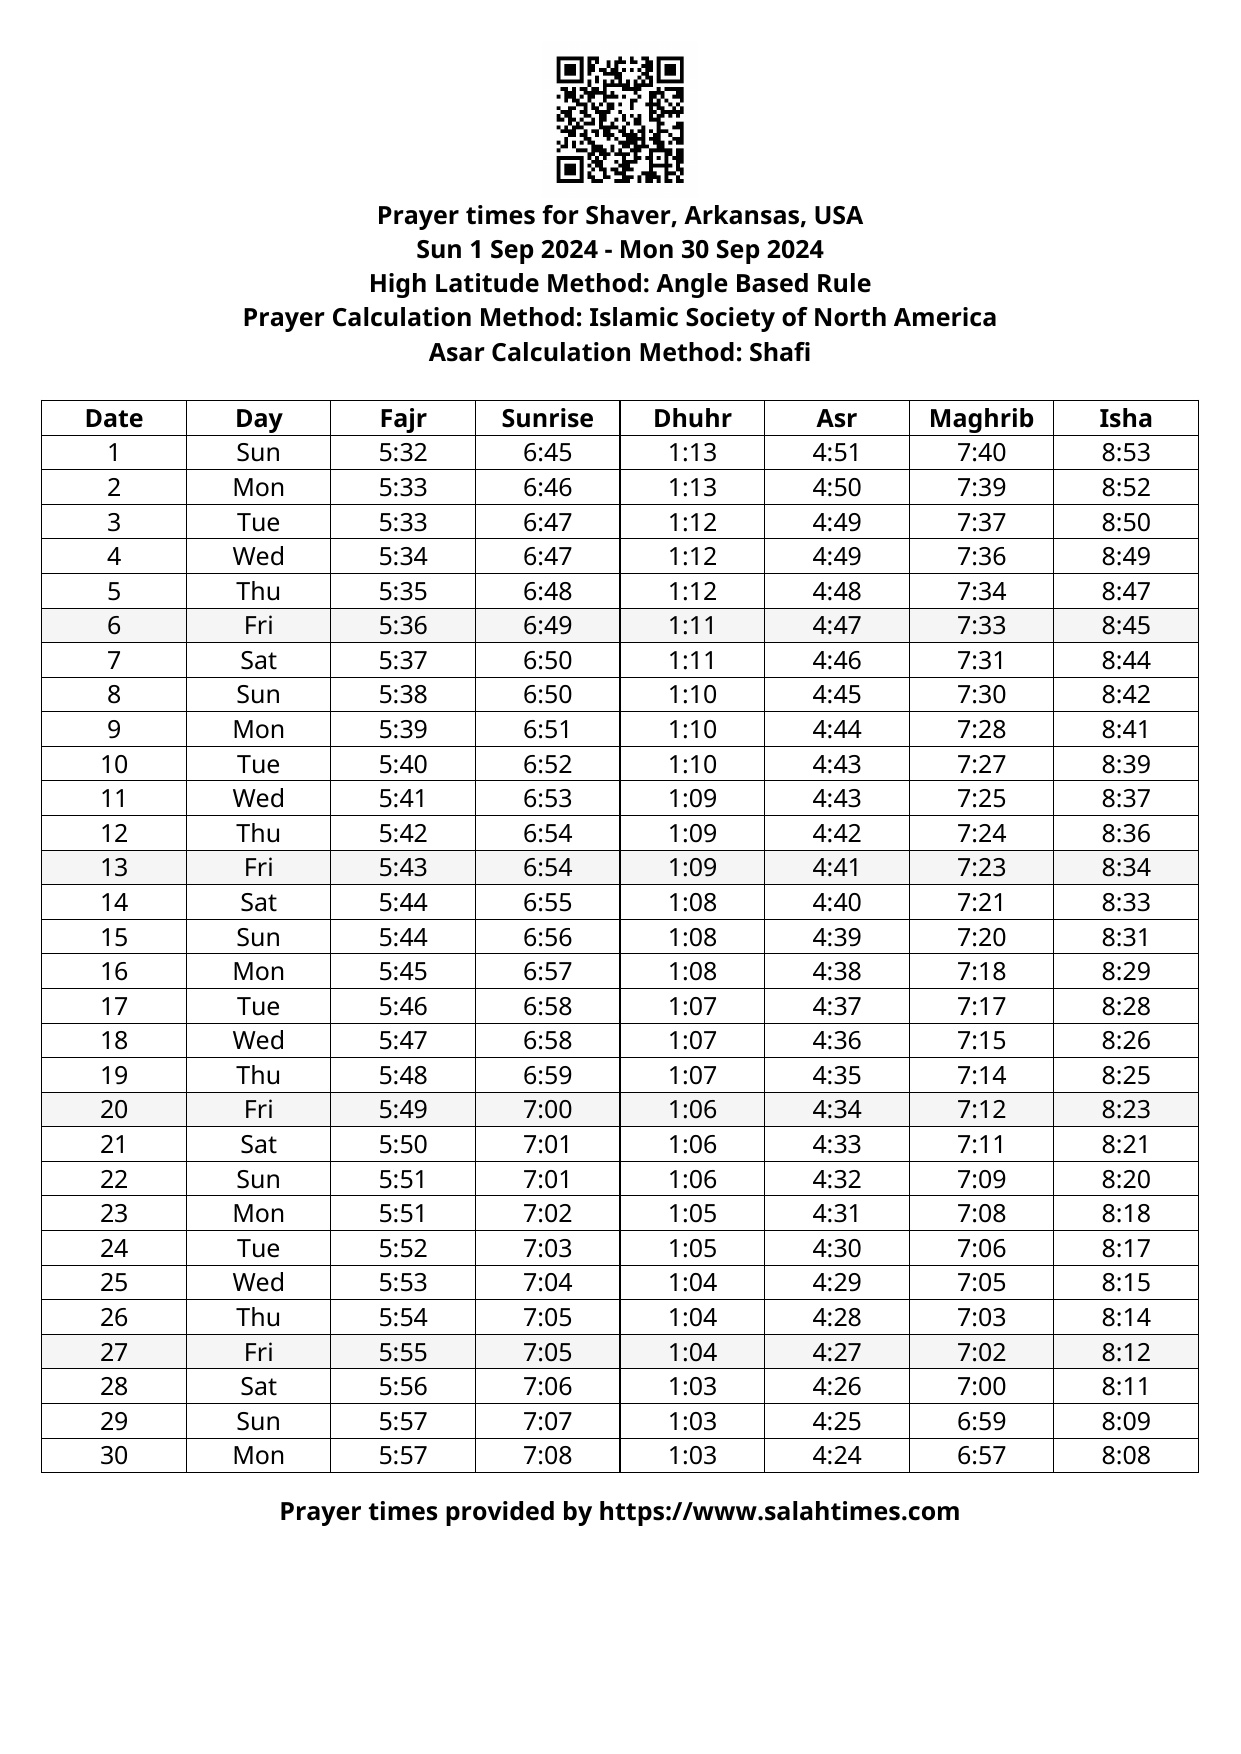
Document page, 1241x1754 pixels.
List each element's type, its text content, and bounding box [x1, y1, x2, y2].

table_cell 8:41 [1054, 712, 1198, 746]
table_cell 4:31 [765, 1196, 909, 1230]
table_cell 18 [42, 1024, 186, 1057]
table_cell Fri [187, 1335, 330, 1368]
table_cell 5:57 [331, 1404, 475, 1437]
table_cell 8:42 [1054, 678, 1198, 711]
table_header Isha [1054, 401, 1198, 434]
table_cell 25 [42, 1266, 186, 1299]
table_cell 7:08 [476, 1439, 619, 1472]
table_cell 7:24 [910, 816, 1053, 849]
table_cell 8:31 [1054, 920, 1198, 953]
table_cell 7:21 [910, 885, 1053, 919]
table_cell 1:11 [621, 643, 764, 677]
table_cell 7:14 [910, 1058, 1053, 1092]
table_cell 7:15 [910, 1024, 1053, 1057]
table_cell 7:12 [910, 1093, 1053, 1126]
table_cell 6:52 [476, 747, 619, 780]
table_cell 15 [42, 920, 186, 953]
table_cell 1:05 [621, 1196, 764, 1230]
table_cell 7:06 [476, 1369, 619, 1403]
table_cell 5:47 [331, 1024, 475, 1057]
table_cell 1:04 [621, 1300, 764, 1334]
table_cell 5:38 [331, 678, 475, 711]
table_cell 8:15 [1054, 1266, 1198, 1299]
table_cell 29 [42, 1404, 186, 1437]
table_cell 1:06 [621, 1127, 764, 1161]
table_cell 4:30 [765, 1231, 909, 1264]
table_cell 5:39 [331, 712, 475, 746]
table_cell 4:36 [765, 1024, 909, 1057]
table_cell 7:34 [910, 574, 1053, 607]
table_cell 4:49 [765, 539, 909, 573]
table_cell 5:40 [331, 747, 475, 780]
table_cell 6:48 [476, 574, 619, 607]
table_cell Sat [187, 643, 330, 677]
table_cell 1:11 [621, 609, 764, 642]
table_cell 4:43 [765, 747, 909, 780]
table_cell 7:23 [910, 851, 1053, 884]
table_cell 8:49 [1054, 539, 1198, 573]
table_cell 5:35 [331, 574, 475, 607]
table_cell 7:25 [910, 781, 1053, 815]
table_cell 4:39 [765, 920, 909, 953]
table_cell 7:00 [476, 1093, 619, 1126]
table_cell 7:28 [910, 712, 1053, 746]
table_cell Tue [187, 989, 330, 1022]
table_cell 1:06 [621, 1162, 764, 1195]
table_cell Sat [187, 1127, 330, 1161]
table_cell 8:44 [1054, 643, 1198, 677]
table_cell Sat [187, 1369, 330, 1403]
table_cell 7:07 [476, 1404, 619, 1437]
table_cell 6:49 [476, 609, 619, 642]
table_cell 5:53 [331, 1266, 475, 1299]
table_header Sunrise [476, 401, 619, 434]
table_cell 30 [42, 1439, 186, 1472]
table_cell 4:41 [765, 851, 909, 884]
table_cell Wed [187, 539, 330, 573]
table_cell 6:58 [476, 1024, 619, 1057]
table_cell 1:12 [621, 574, 764, 607]
table_cell 6:50 [476, 678, 619, 711]
table_cell 7:20 [910, 920, 1053, 953]
table_cell Thu [187, 574, 330, 607]
table_header Day [187, 401, 330, 434]
table_cell 4:46 [765, 643, 909, 677]
table_cell 8:14 [1054, 1300, 1198, 1334]
table_cell 5:37 [331, 643, 475, 677]
table_cell Mon [187, 1196, 330, 1230]
table_cell 1:08 [621, 885, 764, 919]
table_cell 4:25 [765, 1404, 909, 1437]
table_cell 5:33 [331, 505, 475, 538]
table_cell 6:59 [910, 1404, 1053, 1437]
table_cell Wed [187, 1266, 330, 1299]
table_cell 1:05 [621, 1231, 764, 1264]
table_cell 6:47 [476, 505, 619, 538]
table_cell Sun [187, 1404, 330, 1437]
table_cell 8:50 [1054, 505, 1198, 538]
table_cell 4:34 [765, 1093, 909, 1126]
table_cell 7:30 [910, 678, 1053, 711]
table_cell 6:58 [476, 989, 619, 1022]
table_cell 5:48 [331, 1058, 475, 1092]
table_cell 1:10 [621, 678, 764, 711]
table_cell 6:59 [476, 1058, 619, 1092]
table_header Maghrib [910, 401, 1053, 434]
table_cell Mon [187, 470, 330, 504]
table_cell 7:04 [476, 1266, 619, 1299]
table_cell 1:13 [621, 470, 764, 504]
table_cell 7:11 [910, 1127, 1053, 1161]
table_cell 8:21 [1054, 1127, 1198, 1161]
table_cell 8:20 [1054, 1162, 1198, 1195]
table_cell 5:41 [331, 781, 475, 815]
table_cell 6 [42, 609, 186, 642]
table_cell 11 [42, 781, 186, 815]
table_cell 7:02 [476, 1196, 619, 1230]
table_cell 5:52 [331, 1231, 475, 1264]
table_cell 5:43 [331, 851, 475, 884]
table_header Date [42, 401, 186, 434]
table_cell 5:46 [331, 989, 475, 1022]
table_cell 5:51 [331, 1162, 475, 1195]
table_cell 8:47 [1054, 574, 1198, 607]
table_cell 7:02 [910, 1335, 1053, 1368]
table_cell 6:57 [476, 954, 619, 988]
table_cell 3 [42, 505, 186, 538]
table_cell 8:28 [1054, 989, 1198, 1022]
table_cell 1:06 [621, 1093, 764, 1126]
table_cell 7:18 [910, 954, 1053, 988]
table_cell 1:04 [621, 1266, 764, 1299]
table_cell 4:35 [765, 1058, 909, 1092]
table_cell 7:27 [910, 747, 1053, 780]
table_cell 4:24 [765, 1439, 909, 1472]
table_cell 20 [42, 1093, 186, 1126]
table_cell 5:44 [331, 885, 475, 919]
table_cell 19 [42, 1058, 186, 1092]
table_cell 23 [42, 1196, 186, 1230]
table_cell 1:03 [621, 1369, 764, 1403]
table_cell 28 [42, 1369, 186, 1403]
table_cell 21 [42, 1127, 186, 1161]
table_cell Mon [187, 954, 330, 988]
table_cell 8:08 [1054, 1439, 1198, 1472]
table_cell 4:48 [765, 574, 909, 607]
table_cell 24 [42, 1231, 186, 1264]
table_cell 5:55 [331, 1335, 475, 1368]
table_cell 4:26 [765, 1369, 909, 1403]
table_cell 8:29 [1054, 954, 1198, 988]
table_cell 10 [42, 747, 186, 780]
table_cell 26 [42, 1300, 186, 1334]
table_cell 8:23 [1054, 1093, 1198, 1126]
table_cell 7:03 [476, 1231, 619, 1264]
table_cell 4:28 [765, 1300, 909, 1334]
table_cell 4:29 [765, 1266, 909, 1299]
table_cell 5:51 [331, 1196, 475, 1230]
table_cell 7:31 [910, 643, 1053, 677]
table_cell 6:45 [476, 436, 619, 469]
table_cell 7:40 [910, 436, 1053, 469]
table_cell 8:09 [1054, 1404, 1198, 1437]
table_cell 2 [42, 470, 186, 504]
table_cell 1:10 [621, 747, 764, 780]
table_cell Thu [187, 1058, 330, 1092]
table_cell 5:44 [331, 920, 475, 953]
table_cell 6:54 [476, 851, 619, 884]
table_cell 6:47 [476, 539, 619, 573]
table_cell 8:37 [1054, 781, 1198, 815]
table_cell 5 [42, 574, 186, 607]
table_cell 7:39 [910, 470, 1053, 504]
table_cell 1:03 [621, 1439, 764, 1472]
table_header Fajr [331, 401, 475, 434]
table_cell 4:49 [765, 505, 909, 538]
table_cell 8:34 [1054, 851, 1198, 884]
table_cell 4:40 [765, 885, 909, 919]
table_cell 7:37 [910, 505, 1053, 538]
table_cell 4:43 [765, 781, 909, 815]
table_cell Thu [187, 1300, 330, 1334]
table_cell 8:25 [1054, 1058, 1198, 1092]
table_cell 5:56 [331, 1369, 475, 1403]
table_cell 4:47 [765, 609, 909, 642]
table_cell Sat [187, 885, 330, 919]
table_cell 12 [42, 816, 186, 849]
table_cell 6:50 [476, 643, 619, 677]
table_cell Mon [187, 712, 330, 746]
text Asar Calculation Method: Shafi [42, 334, 1198, 368]
table_cell 6:46 [476, 470, 619, 504]
table_cell 16 [42, 954, 186, 988]
table_cell 7:36 [910, 539, 1053, 573]
table_cell 1:10 [621, 712, 764, 746]
table_cell Thu [187, 816, 330, 849]
table_cell 5:36 [331, 609, 475, 642]
table_cell 14 [42, 885, 186, 919]
table_cell Fri [187, 1093, 330, 1126]
table_cell 7:05 [476, 1335, 619, 1368]
table_cell 4:42 [765, 816, 909, 849]
table_cell 6:55 [476, 885, 619, 919]
table_cell 7 [42, 643, 186, 677]
table_cell 8:12 [1054, 1335, 1198, 1368]
table_cell 13 [42, 851, 186, 884]
table_cell 1:07 [621, 989, 764, 1022]
table_cell 4:33 [765, 1127, 909, 1161]
table_cell 4:27 [765, 1335, 909, 1368]
table_cell 8:45 [1054, 609, 1198, 642]
table_cell 6:51 [476, 712, 619, 746]
table_cell 1:09 [621, 851, 764, 884]
table_cell 5:34 [331, 539, 475, 573]
table_cell 1:13 [621, 436, 764, 469]
table_cell 8:18 [1054, 1196, 1198, 1230]
table_cell 8 [42, 678, 186, 711]
text Sun 1 Sep 2024 - Mon 30 Sep 2024 [42, 232, 1198, 266]
table_cell Wed [187, 781, 330, 815]
table_cell 4:45 [765, 678, 909, 711]
table_cell 4 [42, 539, 186, 573]
table_cell 7:08 [910, 1196, 1053, 1230]
table_cell 5:32 [331, 436, 475, 469]
table_cell 5:54 [331, 1300, 475, 1334]
table_cell 9 [42, 712, 186, 746]
table_cell 7:05 [476, 1300, 619, 1334]
table_cell 1:08 [621, 920, 764, 953]
table_cell Sun [187, 436, 330, 469]
table_cell 6:53 [476, 781, 619, 815]
table_cell Wed [187, 1024, 330, 1057]
table_cell 8:33 [1054, 885, 1198, 919]
table_cell 6:56 [476, 920, 619, 953]
table_cell 1:09 [621, 781, 764, 815]
table_cell 7:03 [910, 1300, 1053, 1334]
table_cell 8:39 [1054, 747, 1198, 780]
table_cell 1:08 [621, 954, 764, 988]
table_cell 5:45 [331, 954, 475, 988]
table_cell Sun [187, 678, 330, 711]
table_cell 4:32 [765, 1162, 909, 1195]
table_cell 8:53 [1054, 436, 1198, 469]
table_cell Mon [187, 1439, 330, 1472]
table_cell 22 [42, 1162, 186, 1195]
table_cell Fri [187, 851, 330, 884]
table_cell 5:50 [331, 1127, 475, 1161]
table_cell 7:33 [910, 609, 1053, 642]
table_cell 6:57 [910, 1439, 1053, 1472]
table_cell 7:17 [910, 989, 1053, 1022]
text Prayer times for Shaver, Arkansas, USA [42, 198, 1198, 232]
table_cell 1:12 [621, 539, 764, 573]
table_cell 7:01 [476, 1127, 619, 1161]
table_cell Sun [187, 920, 330, 953]
table_cell Tue [187, 505, 330, 538]
table_cell 5:49 [331, 1093, 475, 1126]
table_header Dhuhr [621, 401, 764, 434]
table_cell 1:12 [621, 505, 764, 538]
table_cell Tue [187, 747, 330, 780]
table_cell 5:33 [331, 470, 475, 504]
table_cell Sun [187, 1162, 330, 1195]
table_cell 6:54 [476, 816, 619, 849]
table_cell 27 [42, 1335, 186, 1368]
text Prayer times provided by https://www.salahtimes.com [42, 1494, 1198, 1528]
table_cell 1:04 [621, 1335, 764, 1368]
table_cell 1:07 [621, 1024, 764, 1057]
table_cell 8:26 [1054, 1024, 1198, 1057]
table_cell 8:52 [1054, 470, 1198, 504]
table_cell Fri [187, 609, 330, 642]
table_cell 7:01 [476, 1162, 619, 1195]
table_cell 8:36 [1054, 816, 1198, 849]
table_cell 4:51 [765, 436, 909, 469]
table_cell 7:09 [910, 1162, 1053, 1195]
table_cell 17 [42, 989, 186, 1022]
table_cell 4:38 [765, 954, 909, 988]
picture [542, 41, 699, 198]
table_cell 5:42 [331, 816, 475, 849]
table_cell 1:07 [621, 1058, 764, 1092]
table_cell Tue [187, 1231, 330, 1264]
table_cell 4:44 [765, 712, 909, 746]
table_cell 1:09 [621, 816, 764, 849]
table_cell 7:05 [910, 1266, 1053, 1299]
table_cell 5:57 [331, 1439, 475, 1472]
table_cell 8:11 [1054, 1369, 1198, 1403]
table_cell 1:03 [621, 1404, 764, 1437]
table_cell 8:17 [1054, 1231, 1198, 1264]
table_cell 7:06 [910, 1231, 1053, 1264]
table_cell 7:00 [910, 1369, 1053, 1403]
text Prayer Calculation Method: Islamic Society of North America [42, 300, 1198, 334]
table_cell 1 [42, 436, 186, 469]
text High Latitude Method: Angle Based Rule [42, 266, 1198, 300]
table_cell 4:50 [765, 470, 909, 504]
table_cell 4:37 [765, 989, 909, 1022]
table_header Asr [765, 401, 909, 434]
